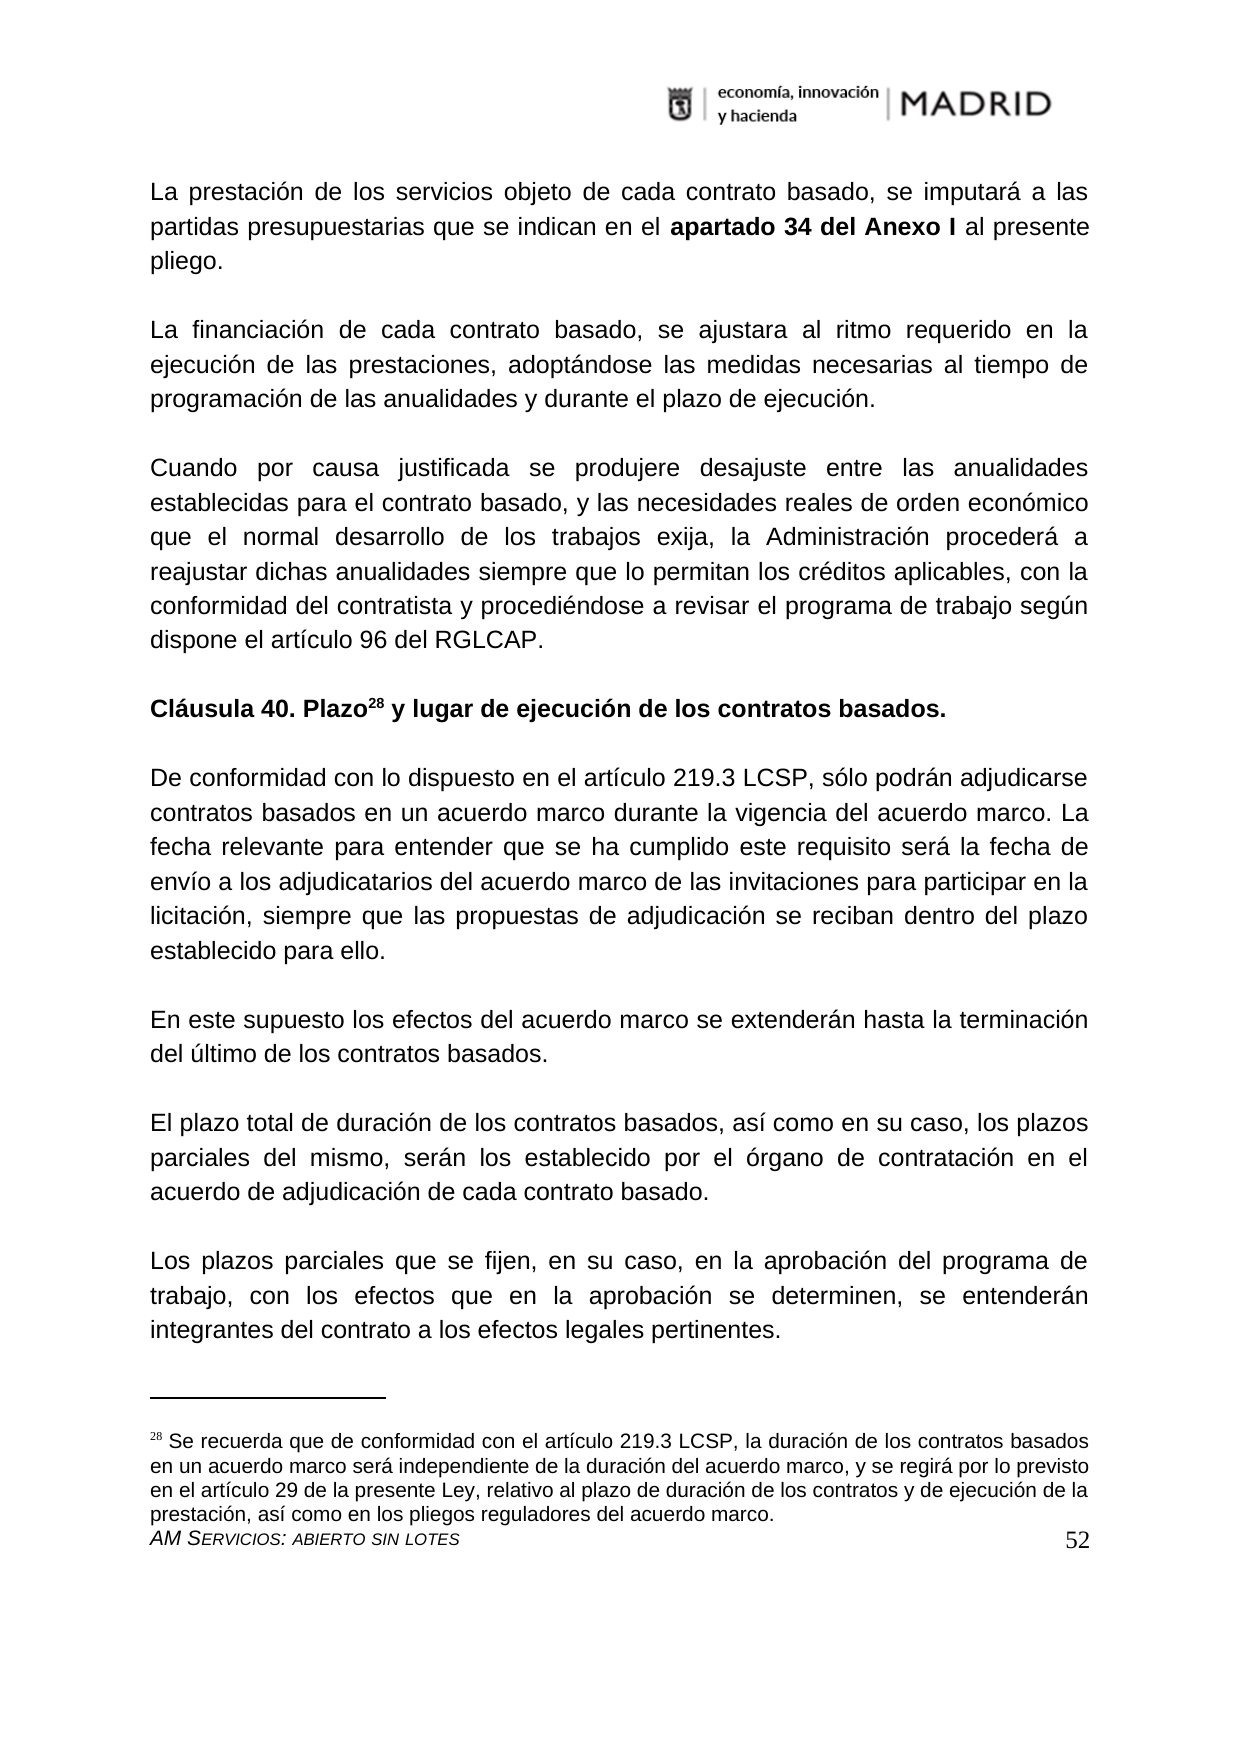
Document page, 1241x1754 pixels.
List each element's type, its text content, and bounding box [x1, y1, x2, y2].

text La prestación de los servicios objeto de cada contrato basado, se imputará a las partidas presupuestarias que se indican en el apartado 34 del Anexo I al presente pliego. [150, 177, 1090, 275]
picture [647, 75, 1068, 142]
text El plazo total de duración de los contratos basados, así como en su caso, los plazos parciales del mismo, serán los establecido por el órgano de contratación en el acuerdo de adjudicación de cada contrato basado. [150, 1108, 1090, 1206]
text La financiación de cada contrato basado, se ajustara al ritmo requerido en la ejecución de las prestaciones, adoptándose las medidas necesarias al tiempo de programación de las anualidades y durante el plazo de ejecución. [150, 315, 1090, 413]
subtitle Cláusula 40. Plazo y lugar de ejecución de los contratos basados. [150, 694, 1090, 723]
text Cuando por causa justificada se produjere desajuste entre las anualidades establecidas para el contrato basado, y las necesidades reales de orden económico que el normal desarrollo de los trabajos exija, procederá a reajustar dichas anualidades siempre que lo permitan los créditos aplicables, con la conformidad del contratista y procediéndose a revisar el programa de trabajo según dispone el artículo 96 del RGLCAP. [150, 453, 1090, 654]
text De conformidad con lo dispuesto en el artículo 219.3 LCSP, sólo podrán adjudicarse contratos basados en un acuerdo marco durante la vigencia del acuerdo marco. La fecha relevante para entender que se ha cumplido este requisito será la fecha de envío a los adjudicatarios del acuerdo marco de las invitaciones para participar en la licitación, siempre que las propuestas de adjudicación se reciban dentro del plazo establecido para ello. [150, 763, 1090, 964]
text Los plazos parciales que se fijen, en su caso, en la aprobación del programa de trabajo, con los efectos que en la aprobación se determinen, se entenderán integrantes del contrato a los efectos legales pertinentes. [150, 1246, 1090, 1344]
text En este supuesto los efectos del acuerdo marco se extenderán hasta la terminación del último de los contratos basados. [150, 1005, 1090, 1068]
